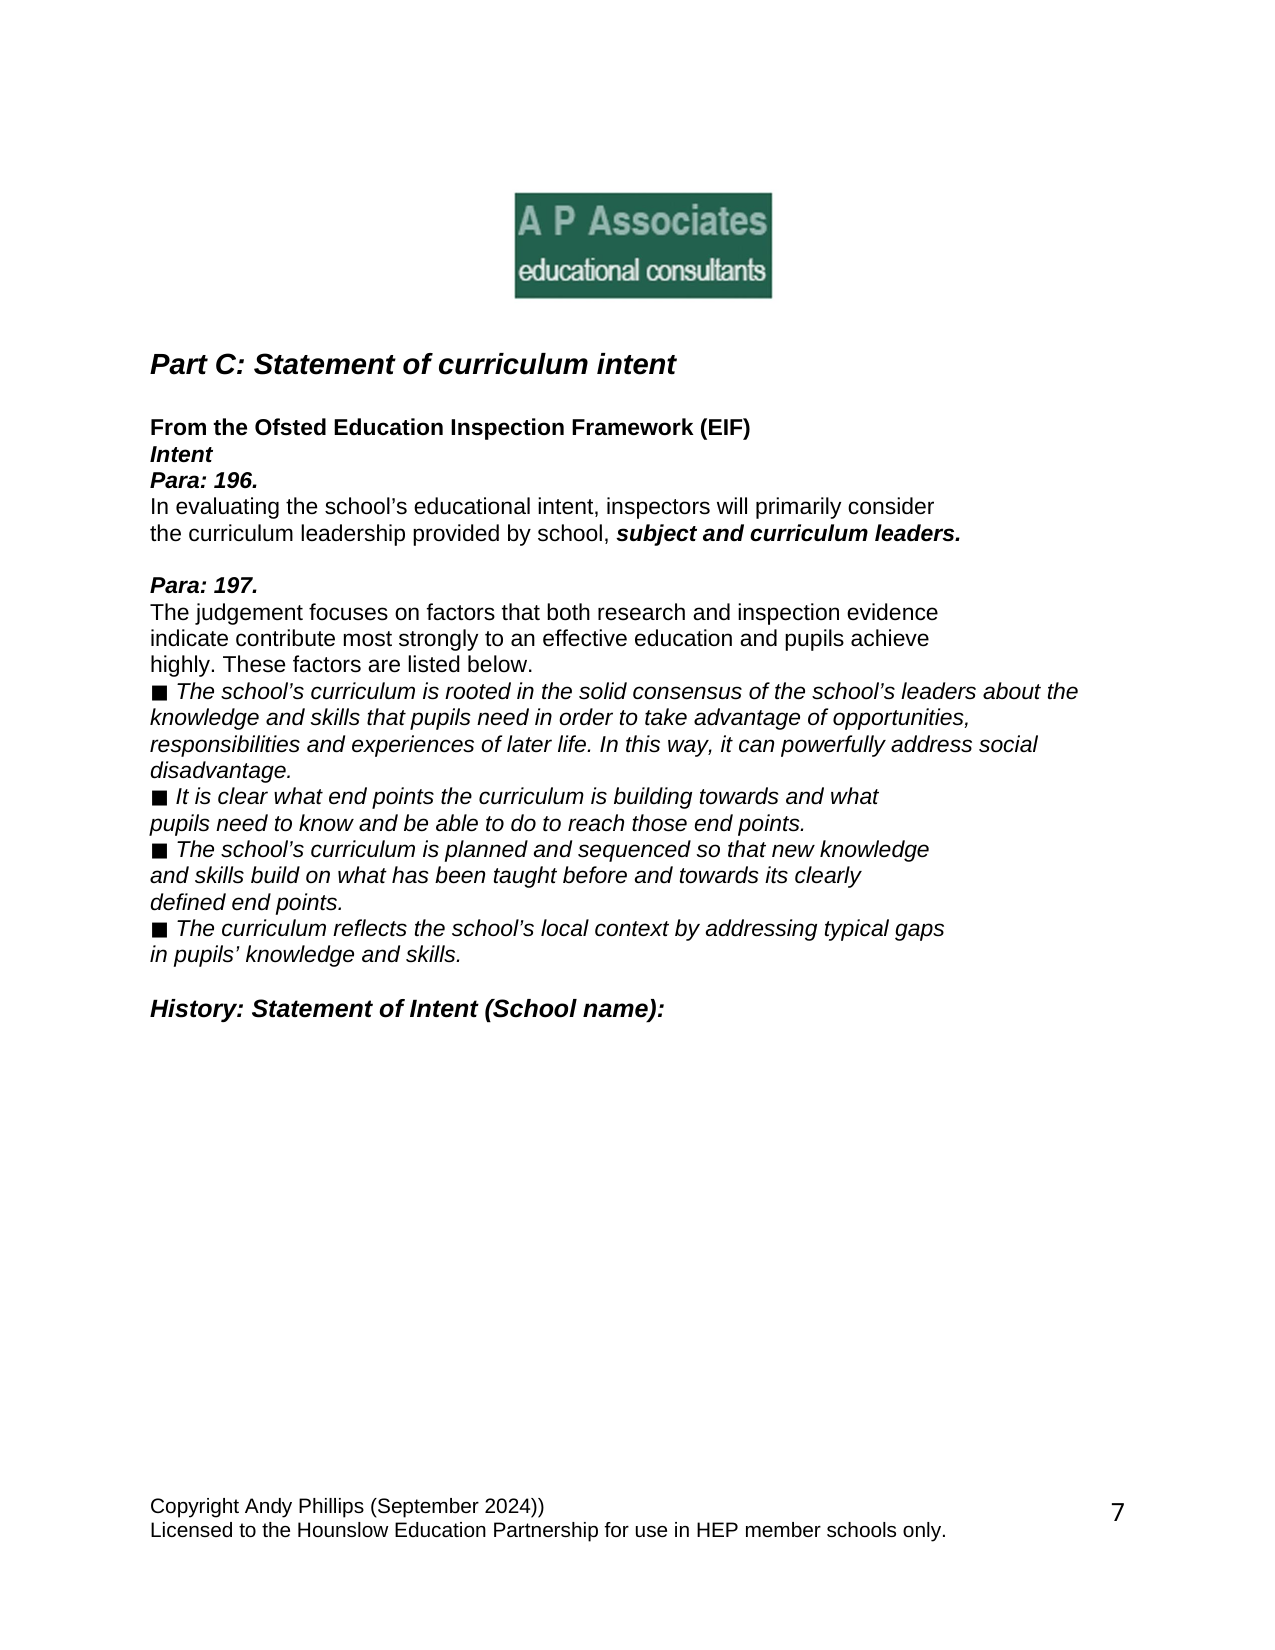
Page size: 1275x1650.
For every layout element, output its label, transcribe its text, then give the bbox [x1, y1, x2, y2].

text The judgement focuses on factors that both research and inspection evidence [150, 599, 1125, 625]
text pupils need to know and be able to do to reach those end points. [150, 809, 1125, 836]
text ◼ The school’s curriculum is rooted in the solid consensus of the school’s leaders about the knowledge and skills that pupils need in order to take advantage of opportunities, responsibilities and experiences of later life. In this way, it can powerfully address social disadvantage. [150, 678, 1125, 783]
text defined end points. [150, 889, 1125, 915]
text in pupils’ knowledge and skills. [150, 941, 1125, 968]
text From the Ofsted Education Inspection Framework (EIF) [150, 414, 1125, 441]
text highly. These factors are listed below. [150, 651, 1125, 678]
text Part C: Statement of curriculum intent [150, 347, 1125, 380]
text ◼ The curriculum reflects the school’s local context by addressing typical gaps [150, 915, 1125, 941]
text ◼ It is clear what end points the curriculum is building towards and what [150, 783, 1125, 809]
text Intent [150, 441, 1125, 467]
text In evaluating the school’s educational intent, inspectors will primarily consider [150, 493, 1125, 520]
text Para: 197. [150, 572, 1125, 599]
text the curriculum leadership provided by school, subject and curriculum leaders. [150, 520, 1125, 546]
text Para: 196. [150, 467, 1125, 493]
text ◼ The school’s curriculum is planned and sequenced so that new knowledge [150, 836, 1125, 862]
text History: Statement of Intent (School name): [150, 994, 1125, 1023]
text and skills build on what has been taught before and towards its clearly [150, 862, 1125, 889]
text indicate contribute most strongly to an effective education and pupils achieve [150, 625, 1125, 651]
picture [490, 150, 785, 347]
